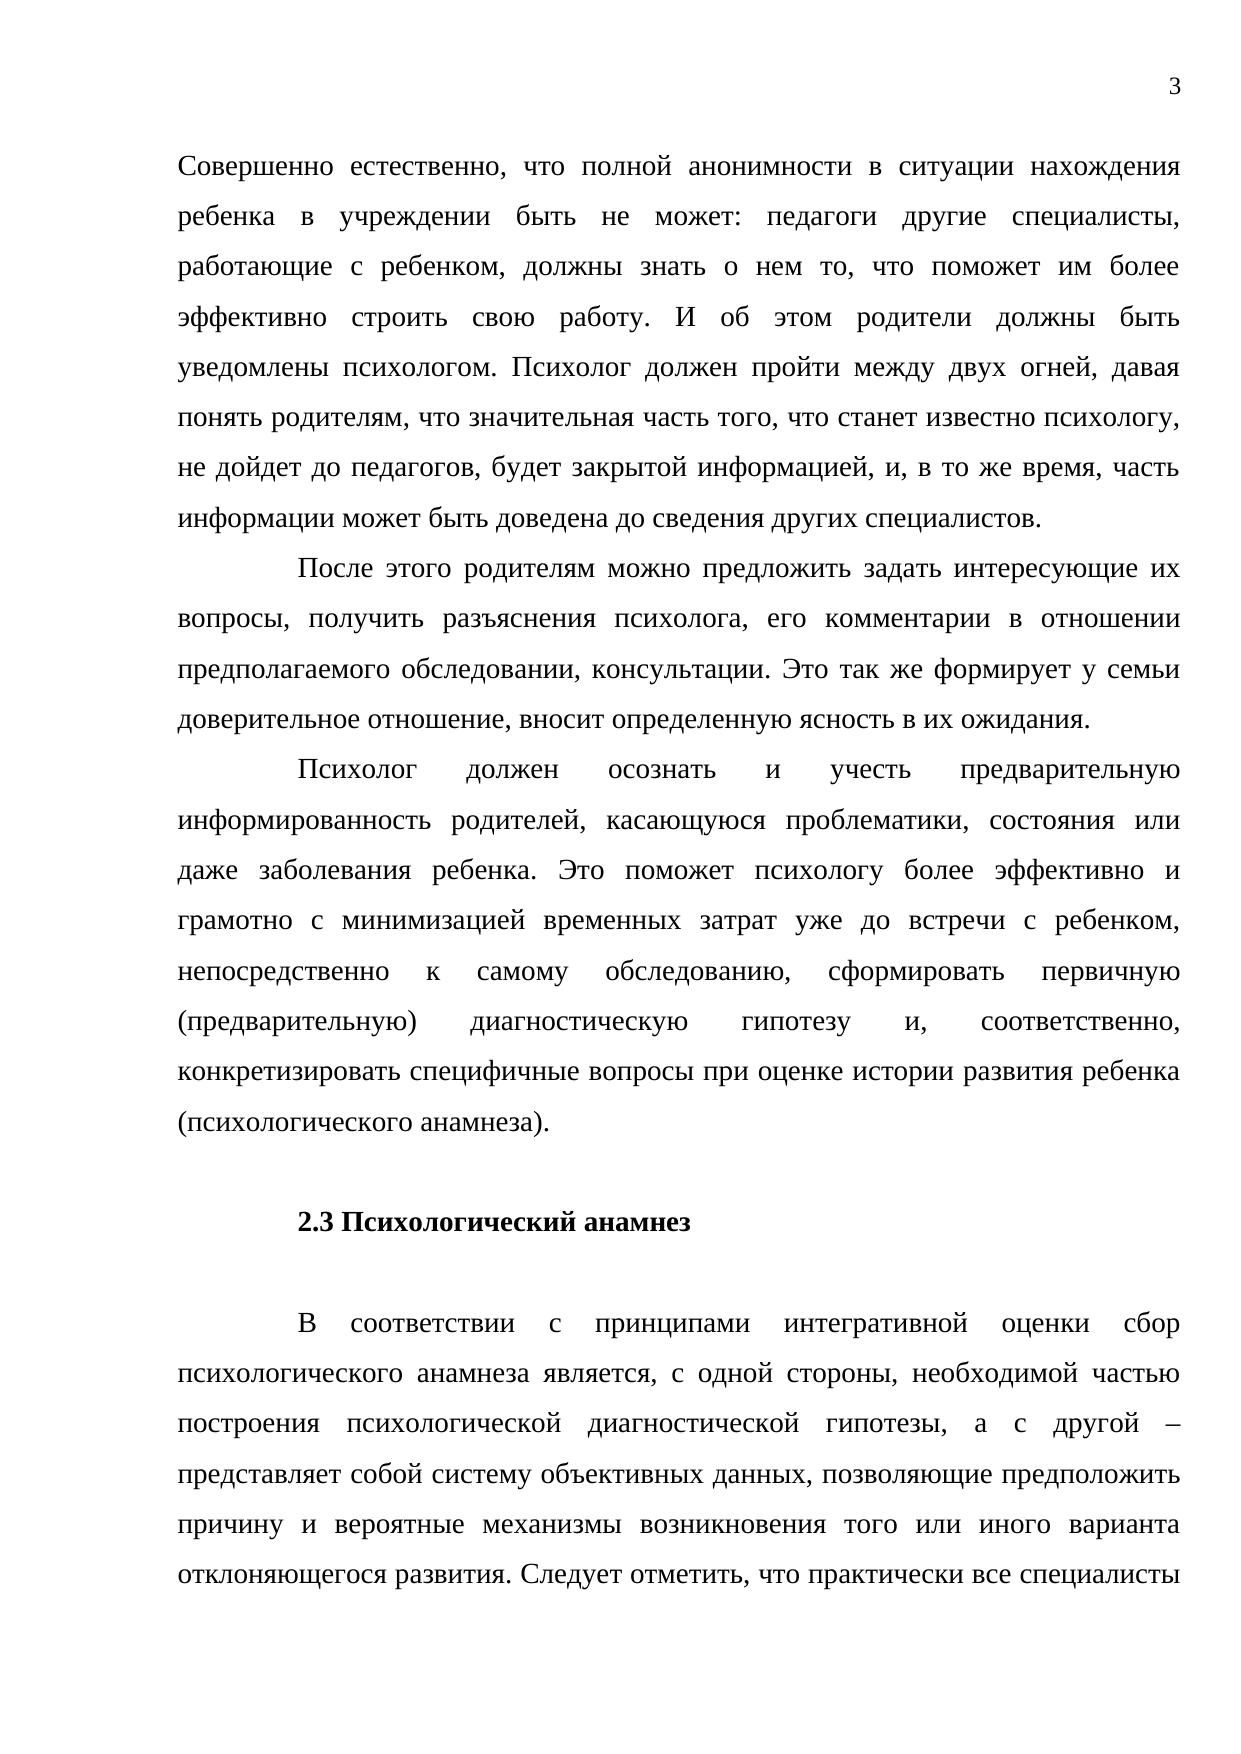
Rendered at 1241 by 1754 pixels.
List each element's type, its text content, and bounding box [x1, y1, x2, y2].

text После этого родителям можно предложить задать интересующие их вопросы, получить разъяснения психолога, его комментарии в отношении предполагаемого обследовании, консультации. Это так же формирует у семьи доверительное отношение, вносит определенную ясность в их ожидания. [177, 550, 1181, 735]
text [177, 1305, 1181, 1590]
text 2.3 Психологический анамнез [177, 1204, 1181, 1238]
text Психолог должен осознать и учесть предварительную информированность родителей, касающуюся проблематики, состояния или даже заболевания ребенка. Это поможет психологу более эффективно и грамотно с минимизацией временных затрат уже до встречи с ребенком, непосредственно к самому обследованию, сформировать первичную (предварительную) диагностическую гипотезу и, соответственно, конкретизировать специфичные вопросы при оценке истории развития ребенка (психологического анамнеза). [177, 751, 1181, 1137]
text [177, 148, 1181, 533]
